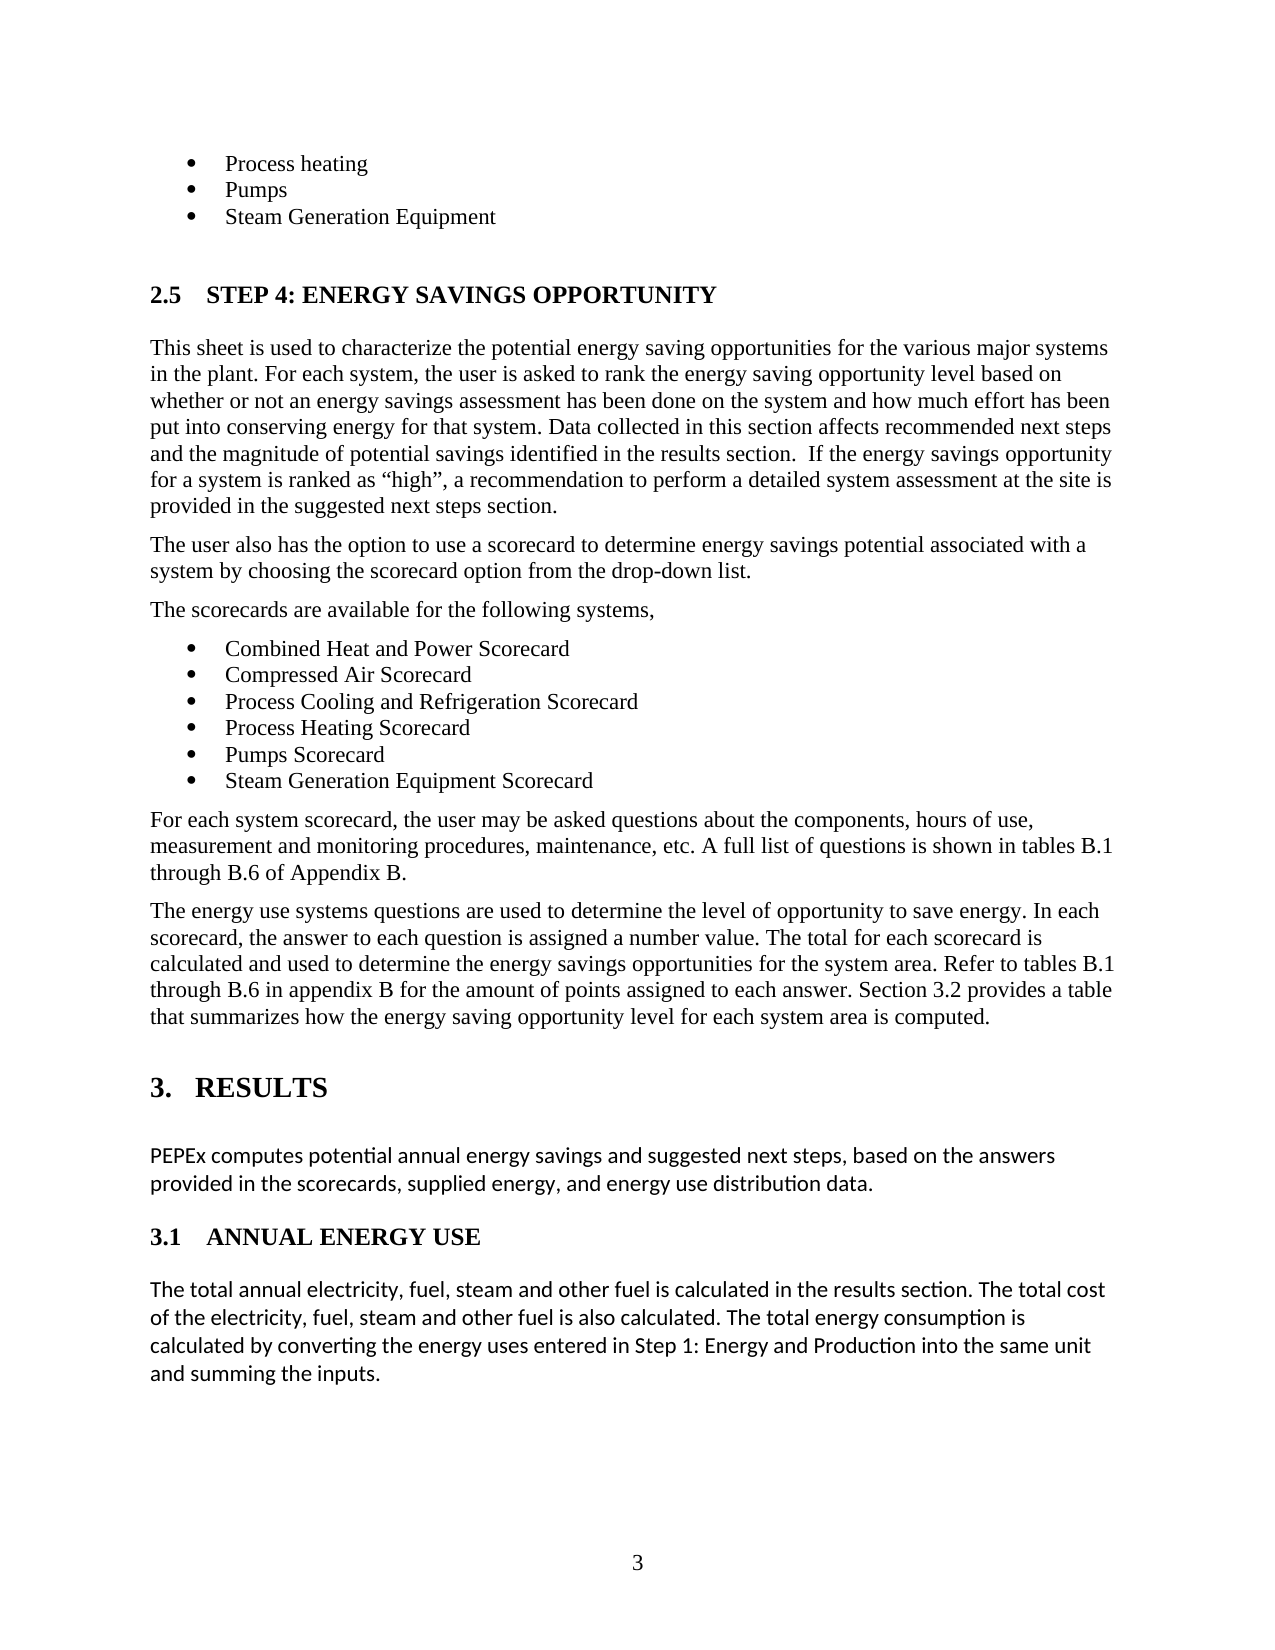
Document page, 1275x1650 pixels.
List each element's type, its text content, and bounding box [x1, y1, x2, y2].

list Process heating [187, 150, 1125, 176]
subtitle Annual Energy Use [150, 1222, 1125, 1251]
list Process Heating Scorecard [187, 714, 1125, 741]
list Combined Heat and Power Scorecard [187, 635, 1125, 662]
list Compressed Air Scorecard [187, 662, 1125, 688]
subtitle Step 4: Energy Savings oppOrtunity [150, 280, 1125, 309]
text The scorecards are available for the following systems, [150, 596, 1125, 623]
list Steam Generation Equipment Scorecard [187, 767, 1125, 793]
subtitle Results [150, 1070, 1125, 1103]
list Pumps [187, 176, 1125, 203]
text The total annual electricity, fuel, steam and other fuel is calculated in the results section. The total cost of the electricity, fuel, steam and other fuel is also calculated. The total energy consumption is calculated by converting the energy uses entered in Step 1: Energy and Production into the same unit and summing the inputs. [150, 1276, 1125, 1388]
list Steam Generation Equipment [187, 203, 1125, 229]
text The user also has the option to use a scorecard to determine energy savings potential associated with a system by choosing the scorecard option from the drop-down list. [150, 531, 1125, 584]
text The energy use systems questions are used to determine the level of opportunity to save energy. In each scorecard, the answer to each question is assigned a number value. The total for each scorecard is calculated and used to determine the energy savings opportunities for the system area. Refer to tables B.1 through B.6 in appendix B for the amount of points assigned to each answer. Section 3.2 provides a table that summarizes how the energy saving opportunity level for each system area is computed. [150, 897, 1125, 1029]
text PEPEx computes potential annual energy savings and suggested next steps, based on the answers provided in the scorecards, supplied energy, and energy use distribution data. [150, 1141, 1125, 1197]
text This sheet is used to characterize the potential energy saving opportunities for the various major systems in the plant. For each system, the user is asked to rank the energy saving opportunity level based on whether or not an energy savings assessment has been done on the system and how much effort has been put into conserving energy for that system. Data collected in this section affects recommended next steps and the magnitude of potential savings identified in the results section. If the energy savings opportunity for a system is ranked as “high”, a recommendation to perform a detailed system assessment at the site is provided in the suggested next steps section. [150, 334, 1125, 519]
list Process Cooling and Refrigeration Scorecard [187, 688, 1125, 714]
text For each system scorecard, the user may be asked questions about the components, hours of use, measurement and monitoring procedures, maintenance, etc. A full list of questions is shown in tables B.1 through B.6 of Appendix B. [150, 806, 1125, 885]
list Pumps Scorecard [187, 741, 1125, 767]
